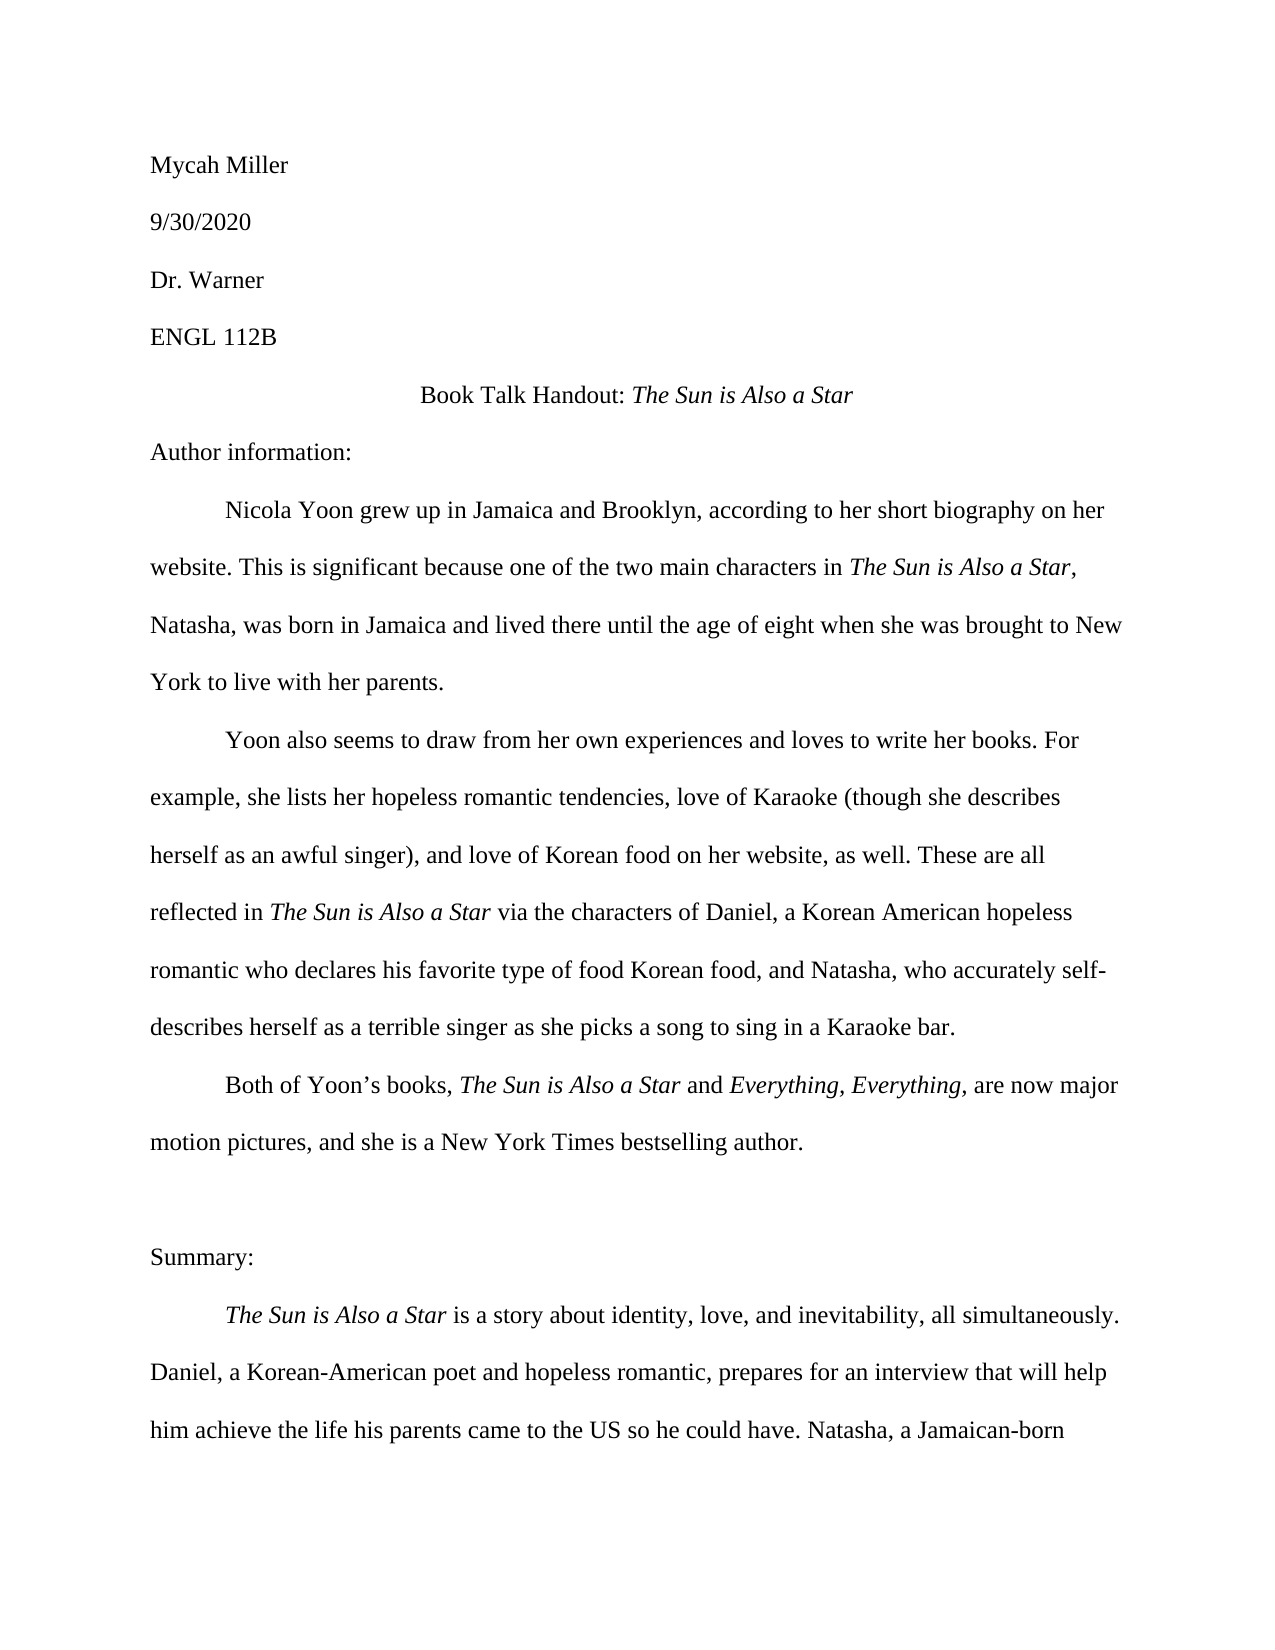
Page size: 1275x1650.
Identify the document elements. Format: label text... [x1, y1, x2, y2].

text Author information: [150, 437, 1125, 466]
text Yoon also seems to draw from her own experiences and loves to write her books. For example, she lists her hopeless romantic tendencies, love of Karaoke (though she describes herself as an awful singer), and love of Korean food on her website, as well. These are all reflected in The Sun is Also a Star via the characters of Daniel, a Korean American hopeless romantic who declares his favorite type of food Korean food, and Natasha, who accurately self-describes herself as a terrible singer as she picks a song to sing in a Karaoke bar. [150, 725, 1125, 1041]
text ENGL 112B [150, 322, 1125, 351]
text 9/30/2020 [150, 207, 1125, 236]
text Both of Yoon’s books, The Sun is Also a Star and Everything, Everything, are now major motion pictures, and she is a New York Times bestselling author. [150, 1070, 1125, 1156]
text Book Talk Handout: The Sun is Also a Star [150, 380, 1125, 409]
text Mycah Miller [150, 150, 1125, 179]
text Summary: [150, 1242, 1125, 1271]
text Nicola Yoon grew up in Jamaica and Brooklyn, according to her short biography on her website. This is significant because one of the two main characters in The Sun is Also a Star, Natasha, was born in Jamaica and lived there until the age of eight when she was brought to New York to live with her parents. [150, 495, 1125, 696]
text Dr. Warner [150, 265, 1125, 294]
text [150, 1300, 1125, 1444]
